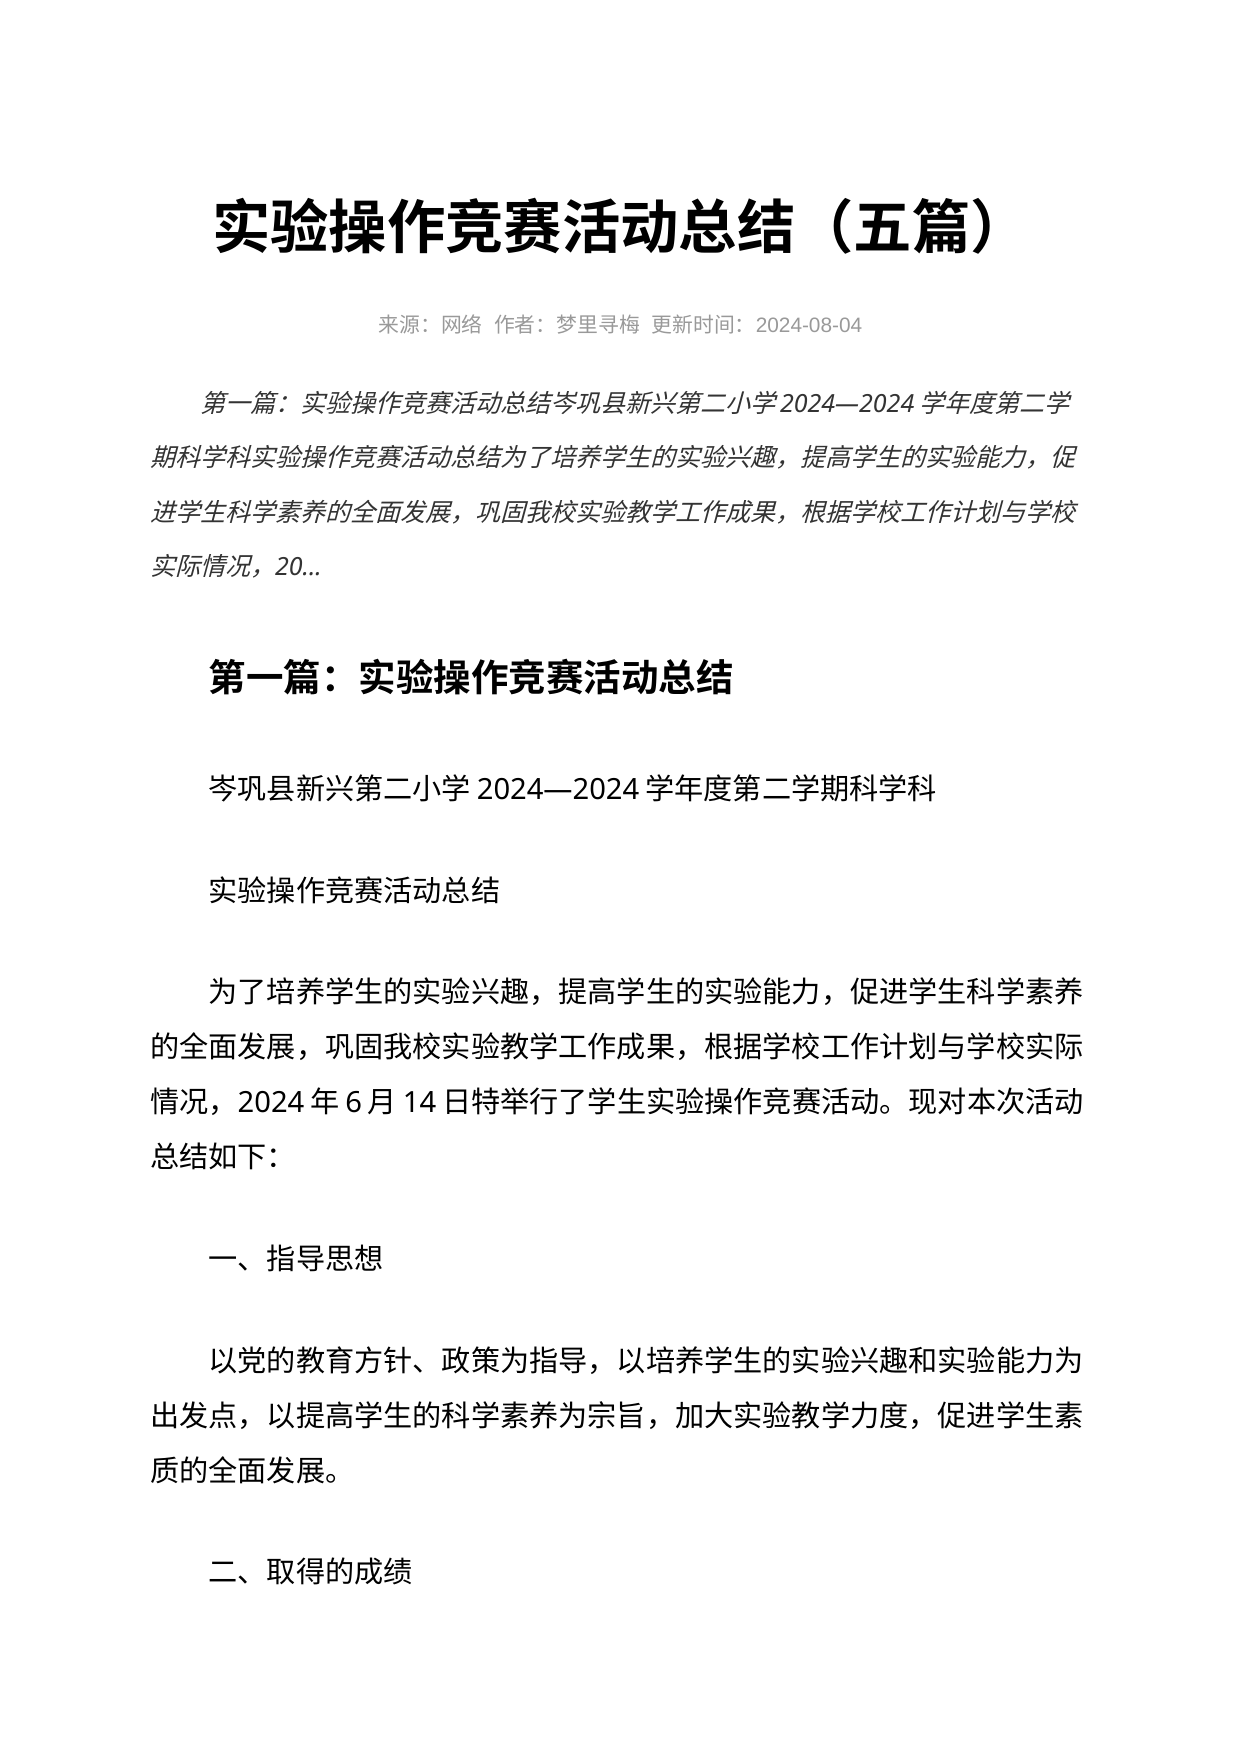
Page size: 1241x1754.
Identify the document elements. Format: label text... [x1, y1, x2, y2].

subtitle 实验操作竞赛活动总结（五篇） [150, 181, 1090, 266]
text 第一篇：实验操作竞赛活动总结岑巩县新兴第二小学2024—2024学年度第二学期科学科实验操作竞赛活动总结为了培养学生的实验兴趣，提高学生的实验能力，促进学生科学素养的全面发展，巩固我校实验教学工作成果，根据学校工作计划与学校实际情况，20... [150, 383, 1090, 583]
text 来源：网络 作者：梦里寻梅 更新时间：2024-08-04 [150, 313, 1090, 337]
text 以党的教育方针、政策为指导，以培养学生的实验兴趣和实验能力为出发点，以提高学生的科学素养为宗旨，加大实验教学力度，促进学生素质的全面发展。 [150, 1337, 1090, 1489]
text 岑巩县新兴第二小学2024—2024学年度第二学期科学科 [150, 765, 1090, 808]
text 二、取得的成绩 [150, 1549, 1090, 1591]
text 一、指导思想 [150, 1236, 1090, 1278]
text 为了培养学生的实验兴趣，提高学生的实验能力，促进学生科学素养的全面发展，巩固我校实验教学工作成果，根据学校工作计划与学校实际情况，2024年6月14日特举行了学生实验操作竞赛活动。现对本次活动总结如下： [150, 969, 1090, 1176]
text 第一篇：实验操作竞赛活动总结 [150, 648, 1090, 702]
text 实验操作竞赛活动总结 [150, 867, 1090, 909]
